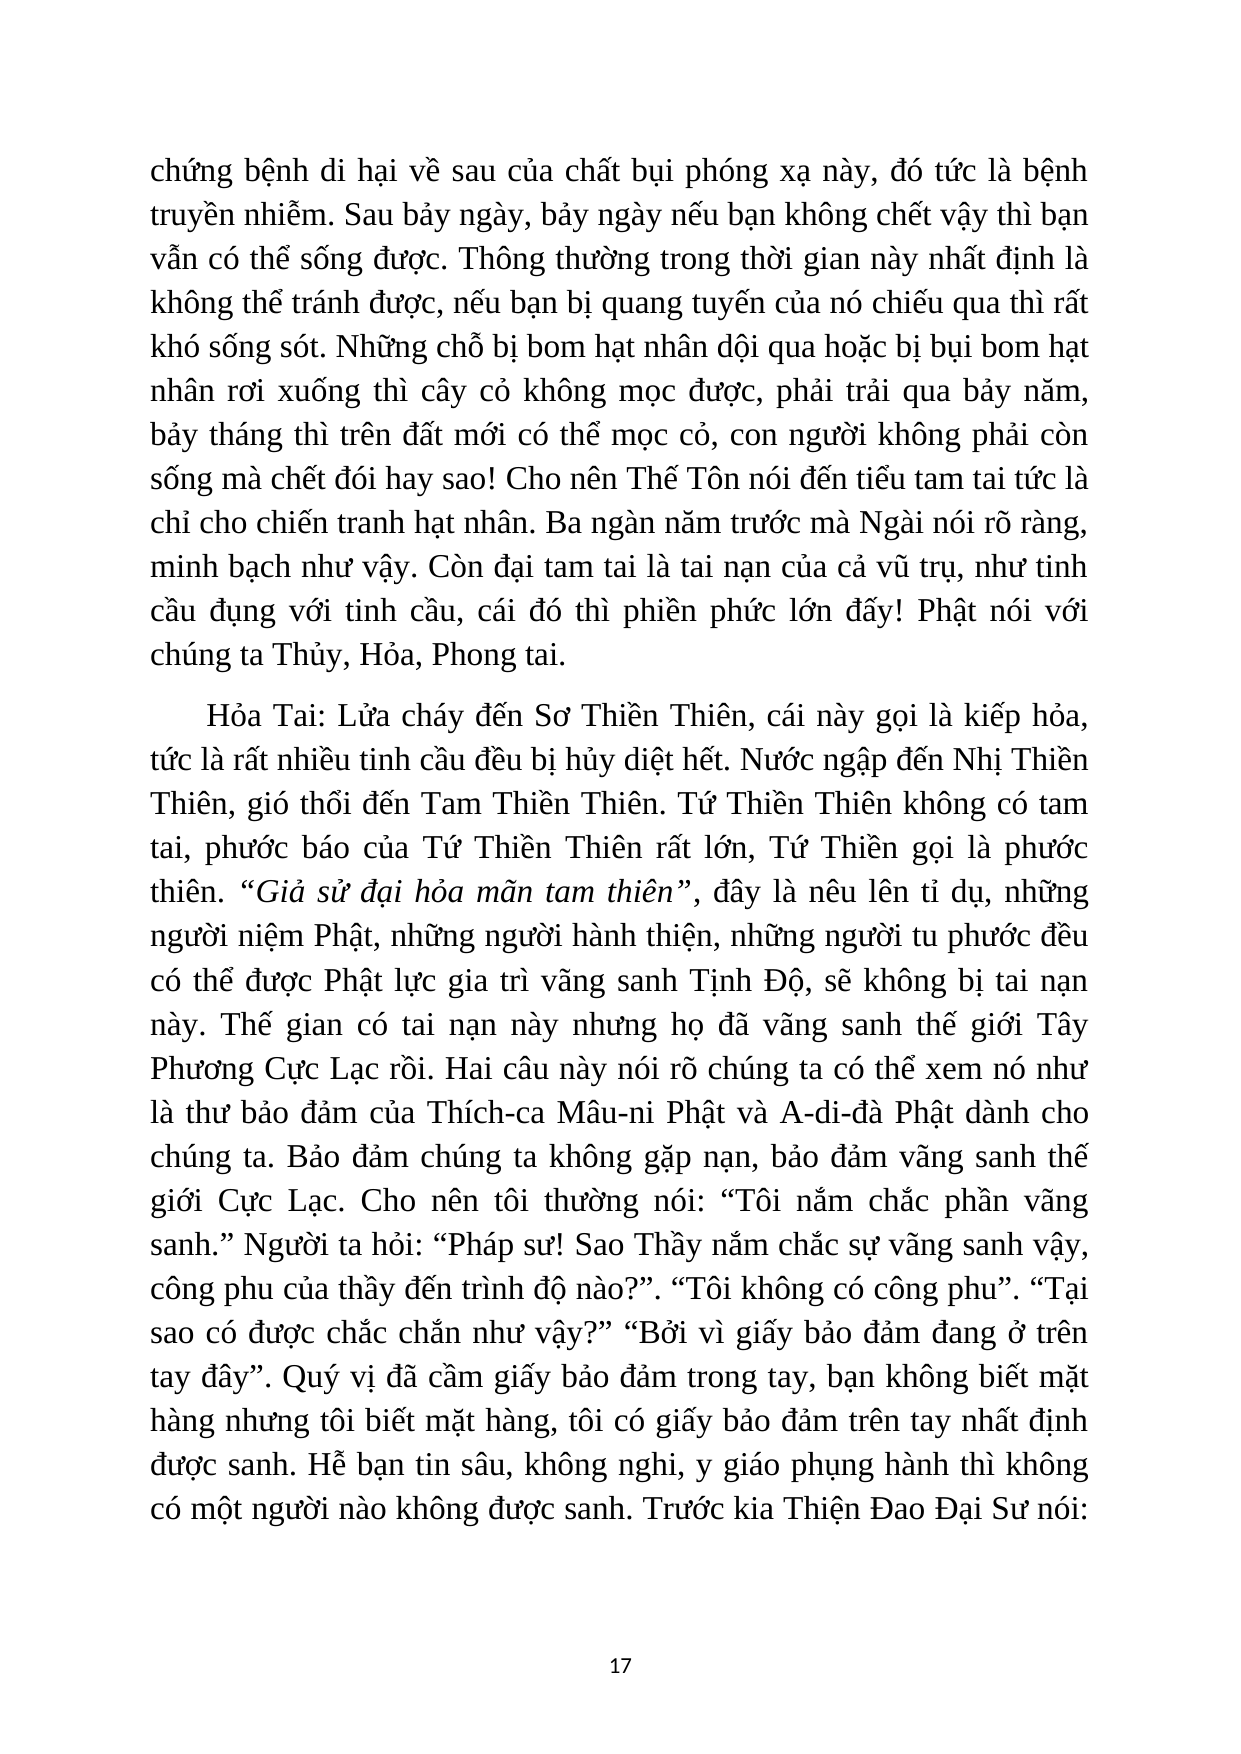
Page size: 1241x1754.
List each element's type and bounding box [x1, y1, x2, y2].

text [150, 695, 1090, 1527]
text [150, 150, 1090, 673]
